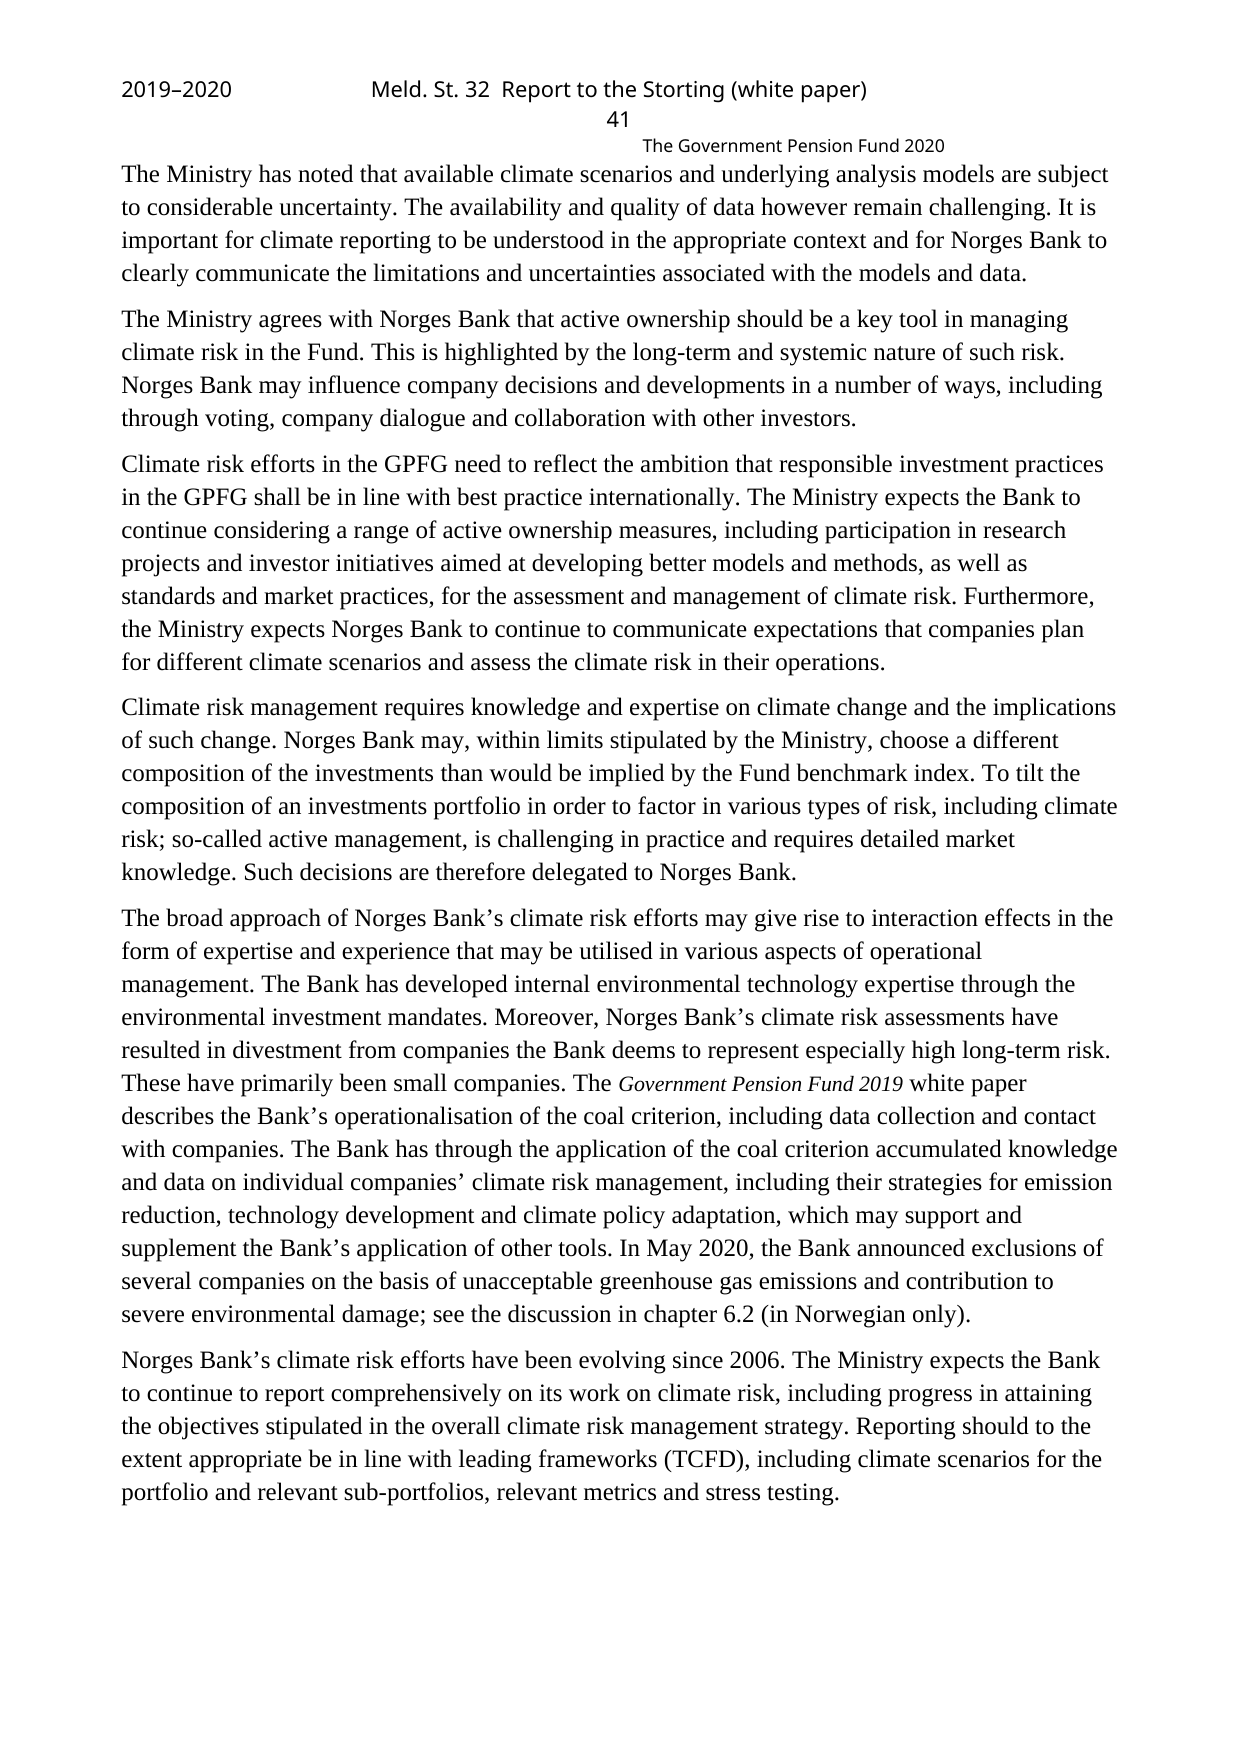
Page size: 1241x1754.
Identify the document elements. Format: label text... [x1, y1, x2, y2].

text Climate risk efforts in the GPFG need to reflect the ambition that responsible investment practices in the GPFG shall be in line with best practice internationally. The Ministry expects the Bank to continue considering a range of active ownership measures, including participation in research projects and investor initiatives aimed at developing better models and methods, as well as standards and market practices, for the assessment and management of climate risk. Furthermore, the Ministry expects Norges Bank to continue to communicate expectations that companies plan for different climate scenarios and assess the climate risk in their operations. [121, 449, 1119, 676]
text Climate risk management requires knowledge and expertise on climate change and the implications of such change. Norges Bank may, within limits stipulated by the Ministry, choose a different composition of the investments than would be implied by the Fund benchmark index. To tilt the composition of an investments portfolio in order to factor in various types of risk, including climate risk; so-called active management, is challenging in practice and requires detailed market knowledge. Such decisions are therefore delegated to Norges Bank. [121, 692, 1119, 886]
text The Ministry agrees with Norges Bank that active ownership should be a key tool in managing climate risk in the Fund. This is highlighted by the long-term and systemic nature of such risk. Norges Bank may influence company decisions and developments in a number of ways, including through voting, company dialogue and collaboration with other investors. [121, 304, 1119, 432]
text The Ministry has noted that available climate scenarios and underlying analysis models are subject to considerable uncertainty. The availability and quality of data however remain challenging. It is important for climate reporting to be understood in the appropriate context and for Norges Bank to clearly communicate the limitations and uncertainties associated with the models and data. [121, 159, 1119, 287]
text Norges Bank’s climate risk efforts have been evolving since 2006. The Ministry expects the Bank to continue to report comprehensively on its work on climate risk, including progress in attaining the objectives stipulated in the overall climate risk management strategy. Reporting should to the extent appropriate be in line with leading frameworks (TCFD), including climate scenarios for the portfolio and relevant sub-portfolios, relevant metrics and stress testing. [121, 1345, 1119, 1506]
text The broad approach of Norges Bank’s climate risk efforts may give rise to interaction effects in the form of expertise and experience that may be utilised in various aspects of operational management. The Bank has developed internal environmental technology expertise through the environmental investment mandates. Moreover, Norges Bank’s climate risk assessments have resulted in divestment from companies the Bank deems to represent especially high long-term risk. These have primarily been small companies. The Government Pension Fund 2019 white paper describes the Bank’s operationalisation of the coal criterion, including data collection and contact with companies. The Bank has through the application of the coal criterion accumulated knowledge and data on individual companies’ climate risk management, including their strategies for emission reduction, technology development and climate policy adaptation, which may support and supplement the Bank’s application of other tools. In May 2020, the Bank announced exclusions of several companies on the basis of unacceptable greenhouse gas emissions and contribution to severe environmental damage; see the discussion in chapter 6.2 (in Norwegian only). [121, 903, 1119, 1328]
